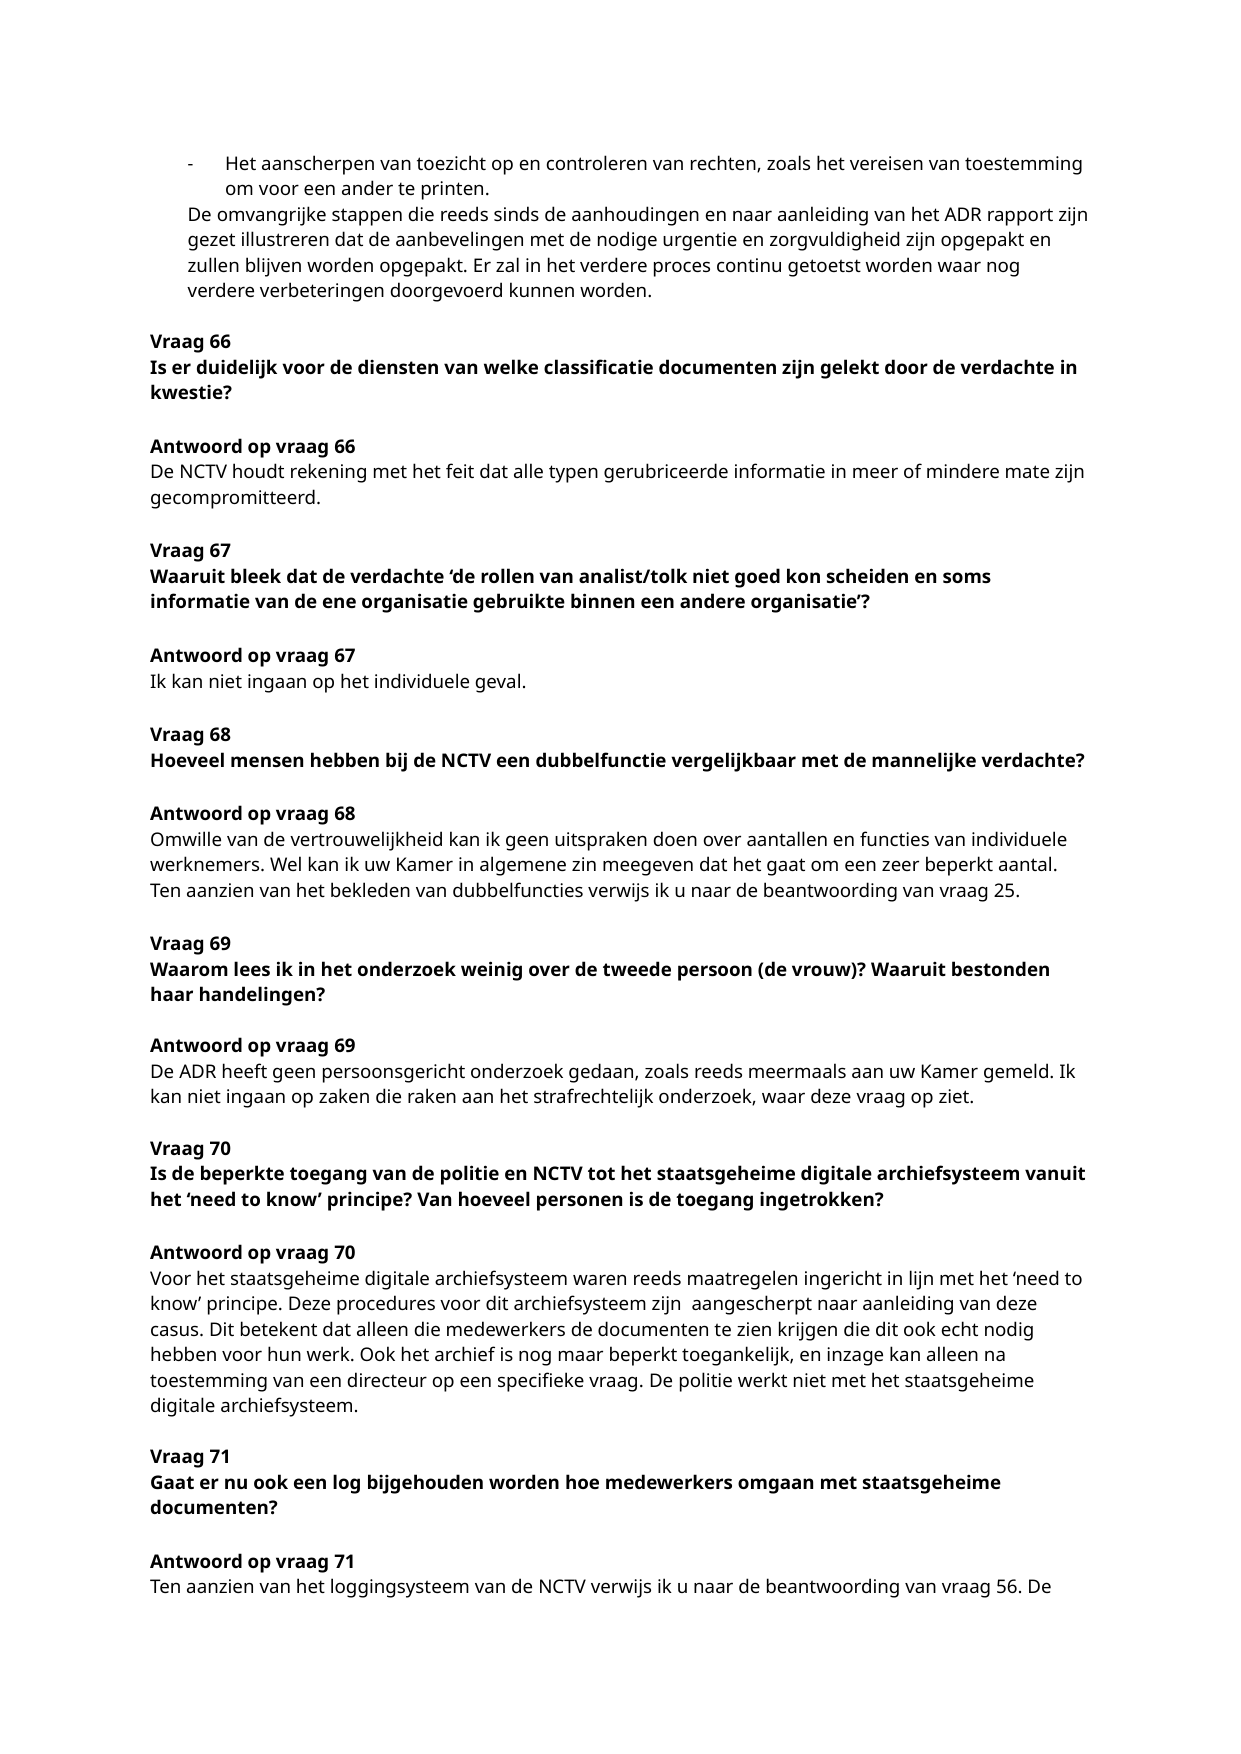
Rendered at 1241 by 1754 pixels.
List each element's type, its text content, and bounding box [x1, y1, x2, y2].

text Antwoord op vraag 68 Omwille van de vertrouwelijkheid kan ik geen uitspraken doen over aantallen en functies van individuele werknemers. Wel kan ik uw Kamer in algemene zin meegeven dat het gaat om een zeer beperkt aantal. Ten aanzien van het bekleden van dubbelfuncties verwijs ik u naar de beantwoording van vraag 25. [150, 801, 1090, 931]
text Antwoord op vraag 67 Ik kan niet ingaan op het individuele geval. [150, 642, 1090, 721]
text Vraag 69 Waarom lees ik in het onderzoek weinig over de tweede persoon (de vrouw)? Waaruit bestonden haar handelingen? [150, 931, 1090, 1007]
list Het aanscherpen van toezicht op en controleren van rechten, zoals het vereisen van toestemming om voor een ander te printen. [187, 150, 1090, 201]
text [150, 1548, 1090, 1599]
text Vraag 66 Is er duidelijk voor de diensten van welke classificatie documenten zijn gelekt door de verdachte in kwestie? [150, 329, 1090, 433]
text Antwoord op vraag 69 De ADR heeft geen persoonsgericht onderzoek gedaan, zoals reeds meermaals aan uw Kamer gemeld. Ik kan niet ingaan op zaken die raken aan het strafrechtelijk onderzoek, waar deze vraag op ziet. [150, 1033, 1090, 1109]
text Vraag 71 Gaat er nu ook een log bijgehouden worden hoe medewerkers omgaan met staatsgeheime documenten? [150, 1443, 1090, 1548]
text Vraag 70 Is de beperkte toegang van de politie en NCTV tot het staatsgeheime digitale archiefsysteem vanuit het ‘need to know’ principe? Van hoeveel personen is de toegang ingetrokken? [150, 1135, 1090, 1239]
text Vraag 67 Waaruit bleek dat de verdachte ‘de rollen van analist/tolk niet goed kon scheiden en soms informatie van de ene organisatie gebruikte binnen een andere organisatie’? [150, 538, 1090, 642]
text Vraag 68 Hoeveel mensen hebben bij de NCTV een dubbelfunctie vergelijkbaar met de mannelijke verdachte? [150, 721, 1090, 801]
text Antwoord op vraag 70 Voor het staatsgeheime digitale archiefsysteem waren reeds maatregelen ingericht in lijn met het ‘need to know’ principe. Deze procedures voor dit archiefsysteem zijn aangescherpt naar aanleiding van deze casus. Dit betekent dat alleen die medewerkers de documenten te zien krijgen die dit ook echt nodig hebben voor hun werk. Ook het archief is nog maar beperkt toegankelijk, en inzage kan alleen na toestemming van een directeur op een specifieke vraag. De politie werkt niet met het staatsgeheime digitale archiefsysteem. [150, 1239, 1090, 1418]
text Antwoord op vraag 66 De NCTV houdt rekening met het feit dat alle typen gerubriceerde informatie in meer of mindere mate zijn gecompromitteerd. [150, 433, 1090, 538]
text De omvangrijke stappen die reeds sinds de aanhoudingen en naar aanleiding van het ADR rapport zijn gezet illustreren dat de aanbevelingen met de nodige urgentie en zorgvuldigheid zijn opgepakt en zullen blijven worden opgepakt. Er zal in het verdere proces continu getoetst worden waar nog verdere verbeteringen doorgevoerd kunnen worden. [187, 201, 1090, 303]
